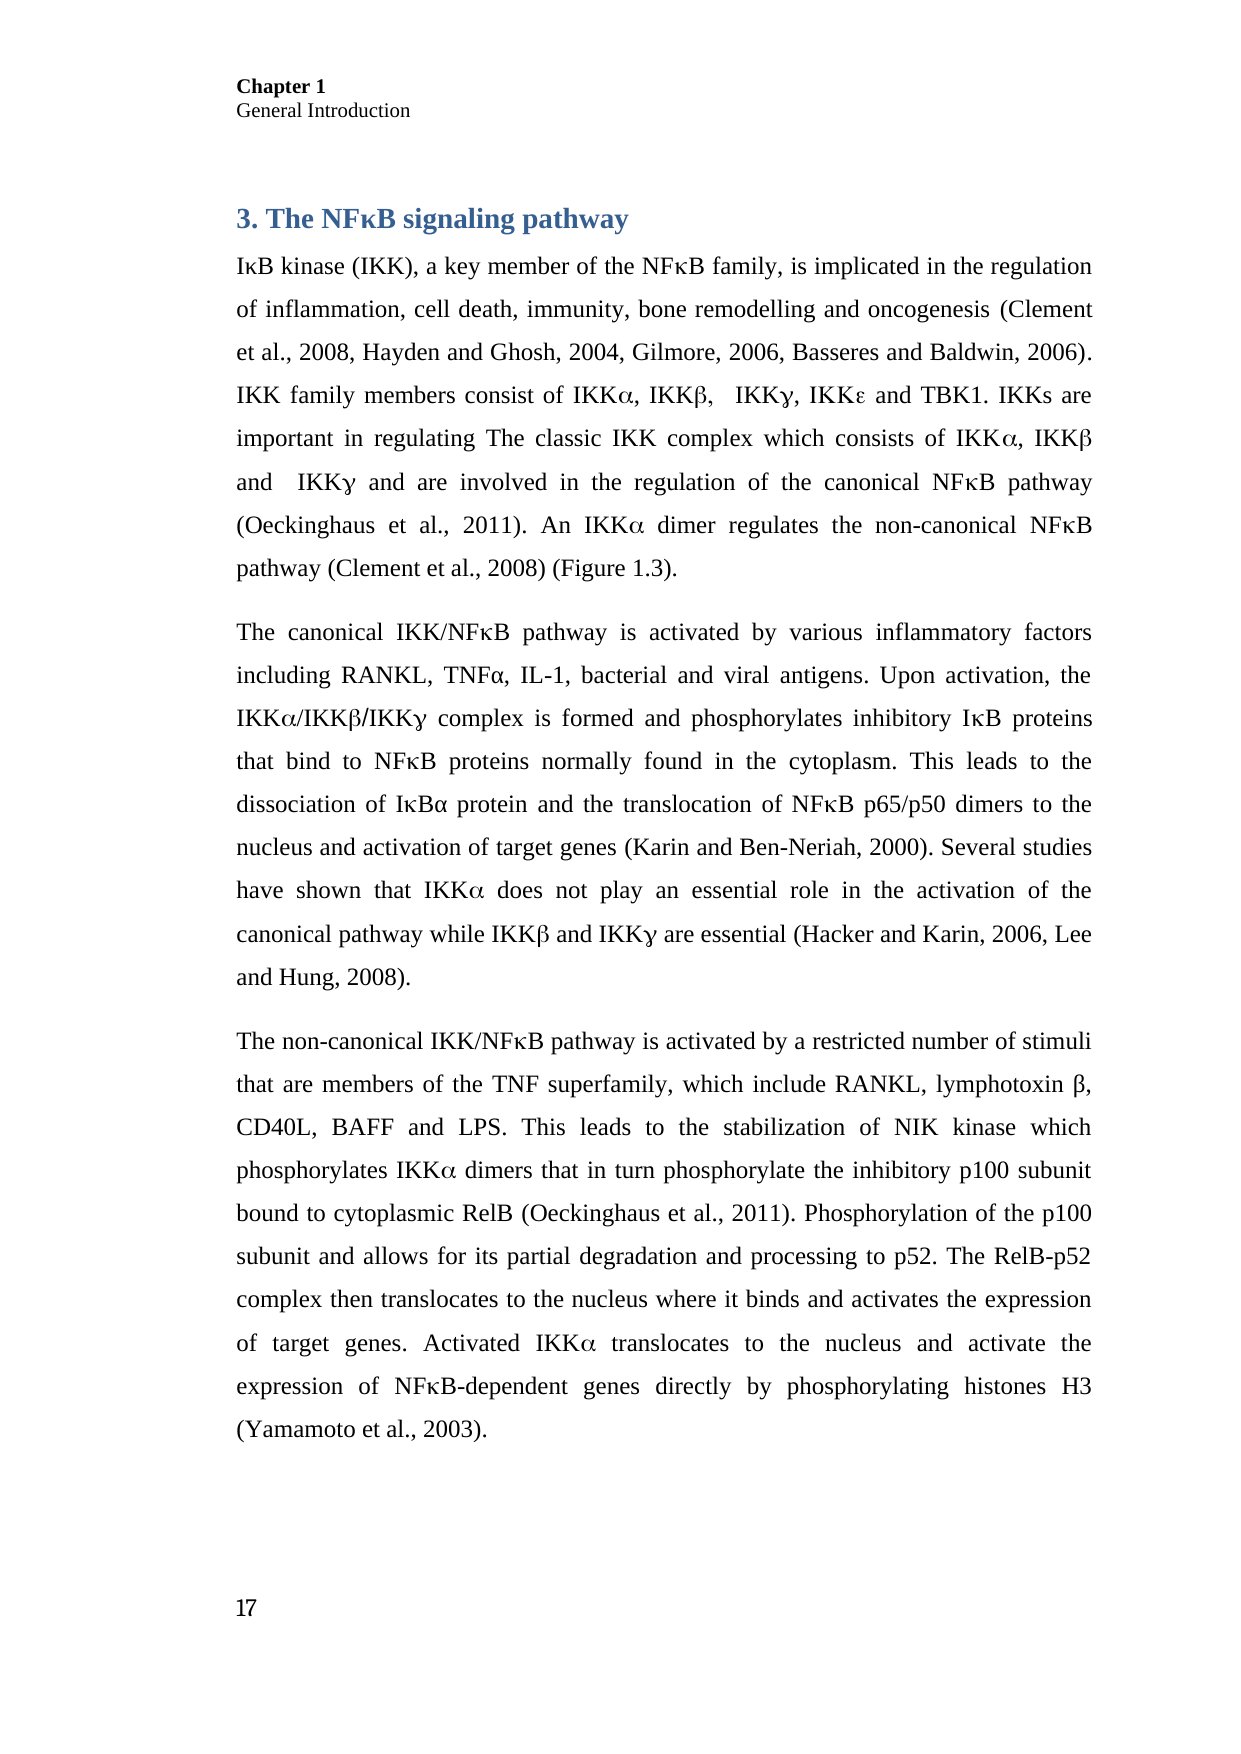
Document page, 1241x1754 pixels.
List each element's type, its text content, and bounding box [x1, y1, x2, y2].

text The non-canonical IKK/NFB pathway is activated by a restricted number of stimuli that are members of the TNF superfamily, which include RANKL, lymphotoxin β, CD40L, BAFF and LPS. This leads to the stabilization of NIK kinase which phosphorylates IKK dimers that in turn phosphorylate the inhibitory p100 subunit bound to cytoplasmic RelB (Oeckinghaus et al., 2011). Phosphorylation of the p100 subunit and allows for its partial degradation and processing to p52. The RelB-p52 complex then translocates to the nucleus where it binds and activates the expression of target genes. Activated IKK translocates to the nucleus and activate the expression of NFB-dependent genes directly by phosphorylating histones H3 (Yamamoto et al., 2003). [236, 1026, 1092, 1443]
subtitle 3. The NFκB signaling pathway [236, 201, 1092, 234]
text IκB kinase (IKK), a key member of the NFB family, is implicated in the regulation of inflammation, cell death, immunity, bone remodelling and oncogenesis (Clement et al., 2008, Hayden and Ghosh, 2004, Gilmore, 2006, Basseres and Baldwin, 2006). IKK family members consist of IKK, IKK IKK, and TBK1. IKKs are important in regulating The classic IKK complex which consists of IKK, IKK and IKK and are involved in the regulation of the canonical NFB pathway (Oeckinghaus et al., 2011). An IKK dimer regulates the non-canonical NFB pathway (Clement et al., 2008) (Figure 1.3). [236, 251, 1092, 582]
text The canonical IKK/NFB pathway is activated by various inflammatory factors including RANKL, TNFα, IL-1, bacterial and viral antigens. Upon activation, the IKK/IKKIKK complex is formed and phosphorylates inhibitory IB proteins that bind to NFB proteins normally found in the cytoplasm. This leads to the dissociation of IBα protein and the translocation of NFB p65/p50 dimers to the nucleus and activation of target genes (Karin and Ben-Neriah, 2000). Several studies have shown that IKK does not play an essential role in the activation of the canonical pathway while IKK and IKK are essential (Hacker and Karin, 2006, Lee and Hung, 2008). [236, 617, 1092, 991]
